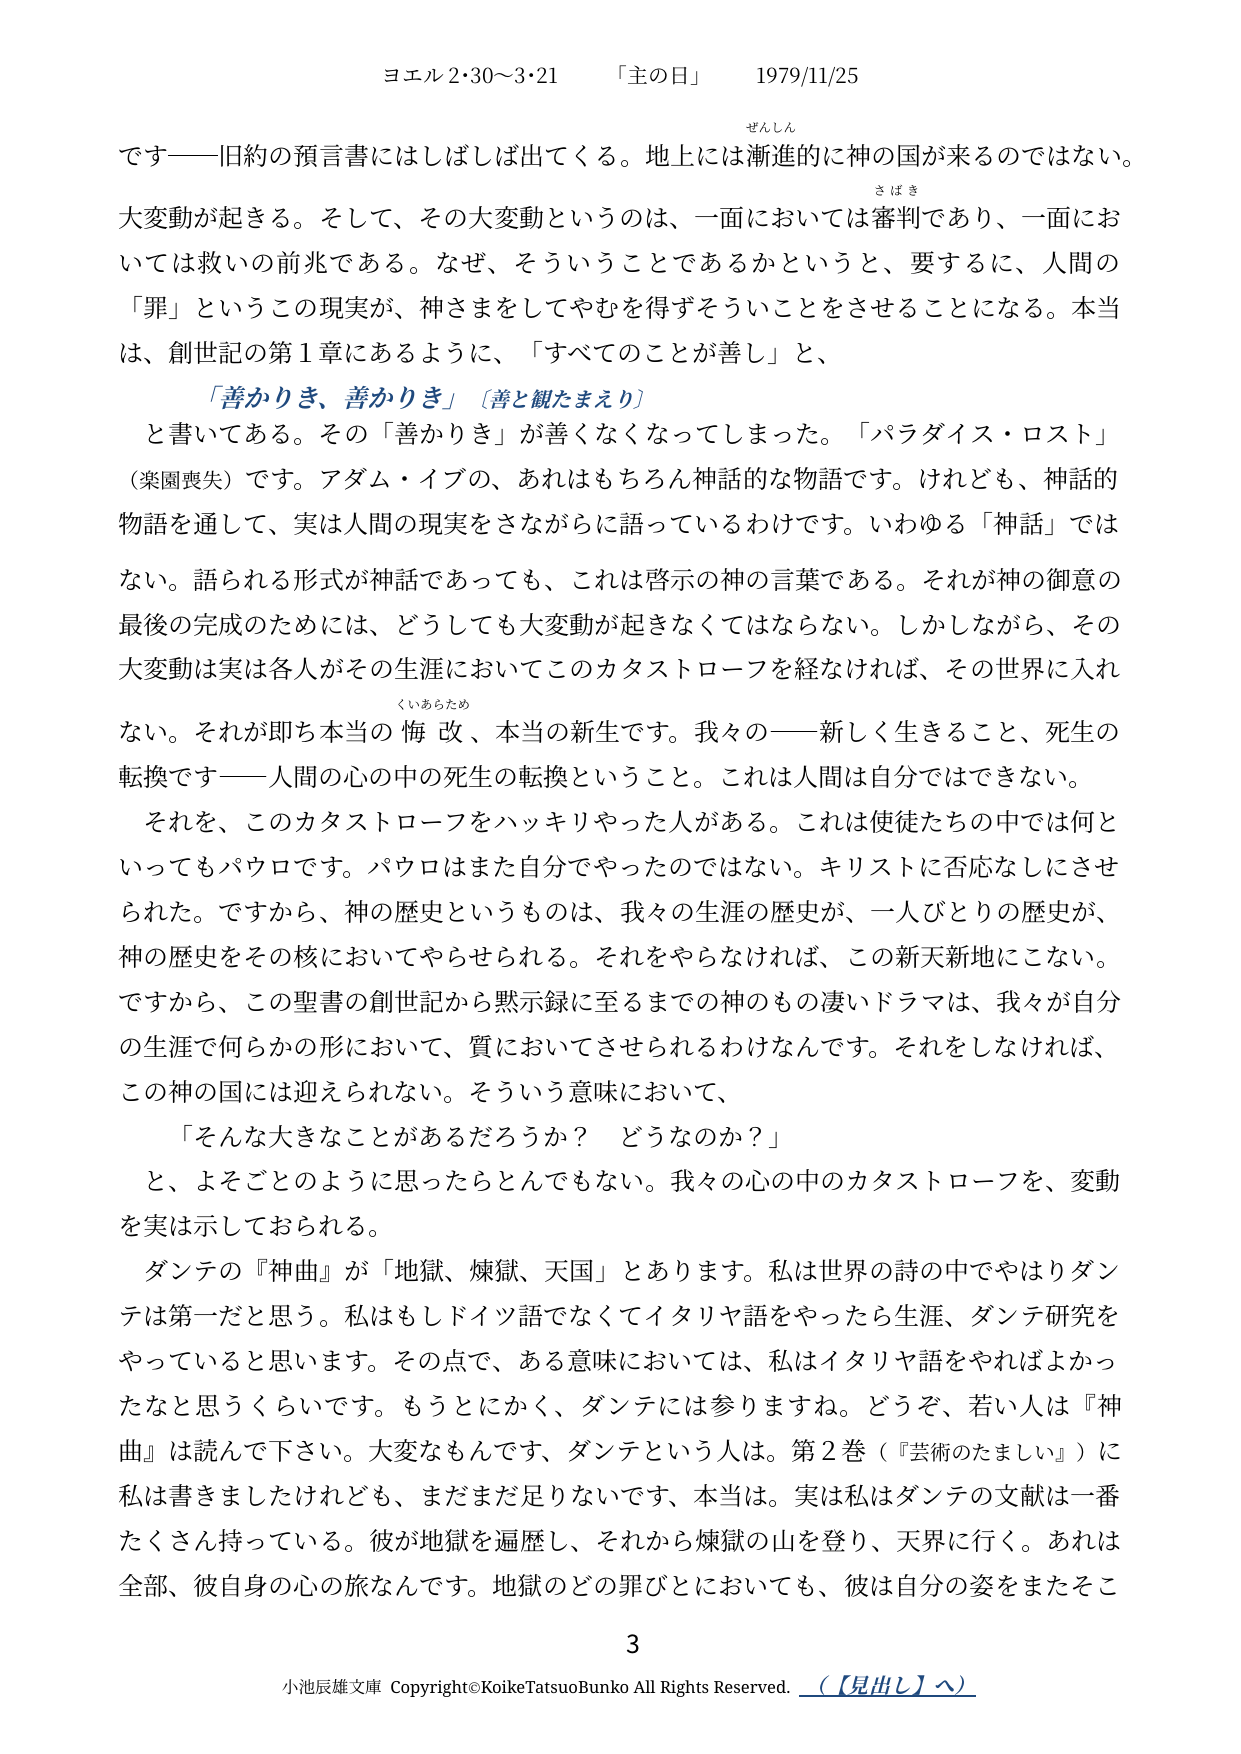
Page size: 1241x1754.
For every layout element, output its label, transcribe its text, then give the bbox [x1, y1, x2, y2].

text それを、このカタストローフをハッキリやった人がある。これは使徒たちの中では何といってもパウロです。パウロはまた自分でやったのではない。キリストに否応なしにさせられた。ですから、神の歴史というものは、我々の生涯の歴史が、一人びとりの歴史が、神の歴史をその核においてやらせられる。それをやらなければ、この新天新地にこない。ですから、この聖書の創世記から黙示録に至るまでの神のもの凄いドラマは、我々が自分の生涯で何らかの形において、質においてさせられるわけなんです。それをしなければ、この神の国には迎えられない。そういう意味において、 [118, 803, 1122, 1108]
text 「善かりき、善かりき」〔善と観たまえり〕 [193, 379, 1047, 414]
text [118, 1252, 1122, 1602]
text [118, 118, 1122, 370]
text と書いてある。その「善かりき」が善くなくなってしまった。「パラダイス・ロスト」（楽園喪失）です。アダム・イブの、あれはもちろん神話的な物語です。けれども、神話的物語を通して、実は人間の現実をさながらに語っているわけです。いわゆる「神話」ではない。語られる形式が神話であっても、これは啓示の神の言葉である。それが神の御意の最後の完成のためには、どうしても大変動が起きなくてはならない。しかしながら、その大変動は実は各人がその生涯においてこのカタストローフを経なければ、その世界に入れない。それが即ち本当の、本当の新生です。我々の――新しく生きること、死生の転換です――人間の心の中の死生の転換ということ。これは人間は自分ではできない。 [118, 414, 1122, 794]
text 「そんな大きなことがあるだろうか？ どうなのか？」 [168, 1117, 1072, 1153]
text と、よそごとのように思ったらとんでもない。我々の心の中のカタストローフを、変動を実は示しておられる。 [118, 1162, 1122, 1243]
